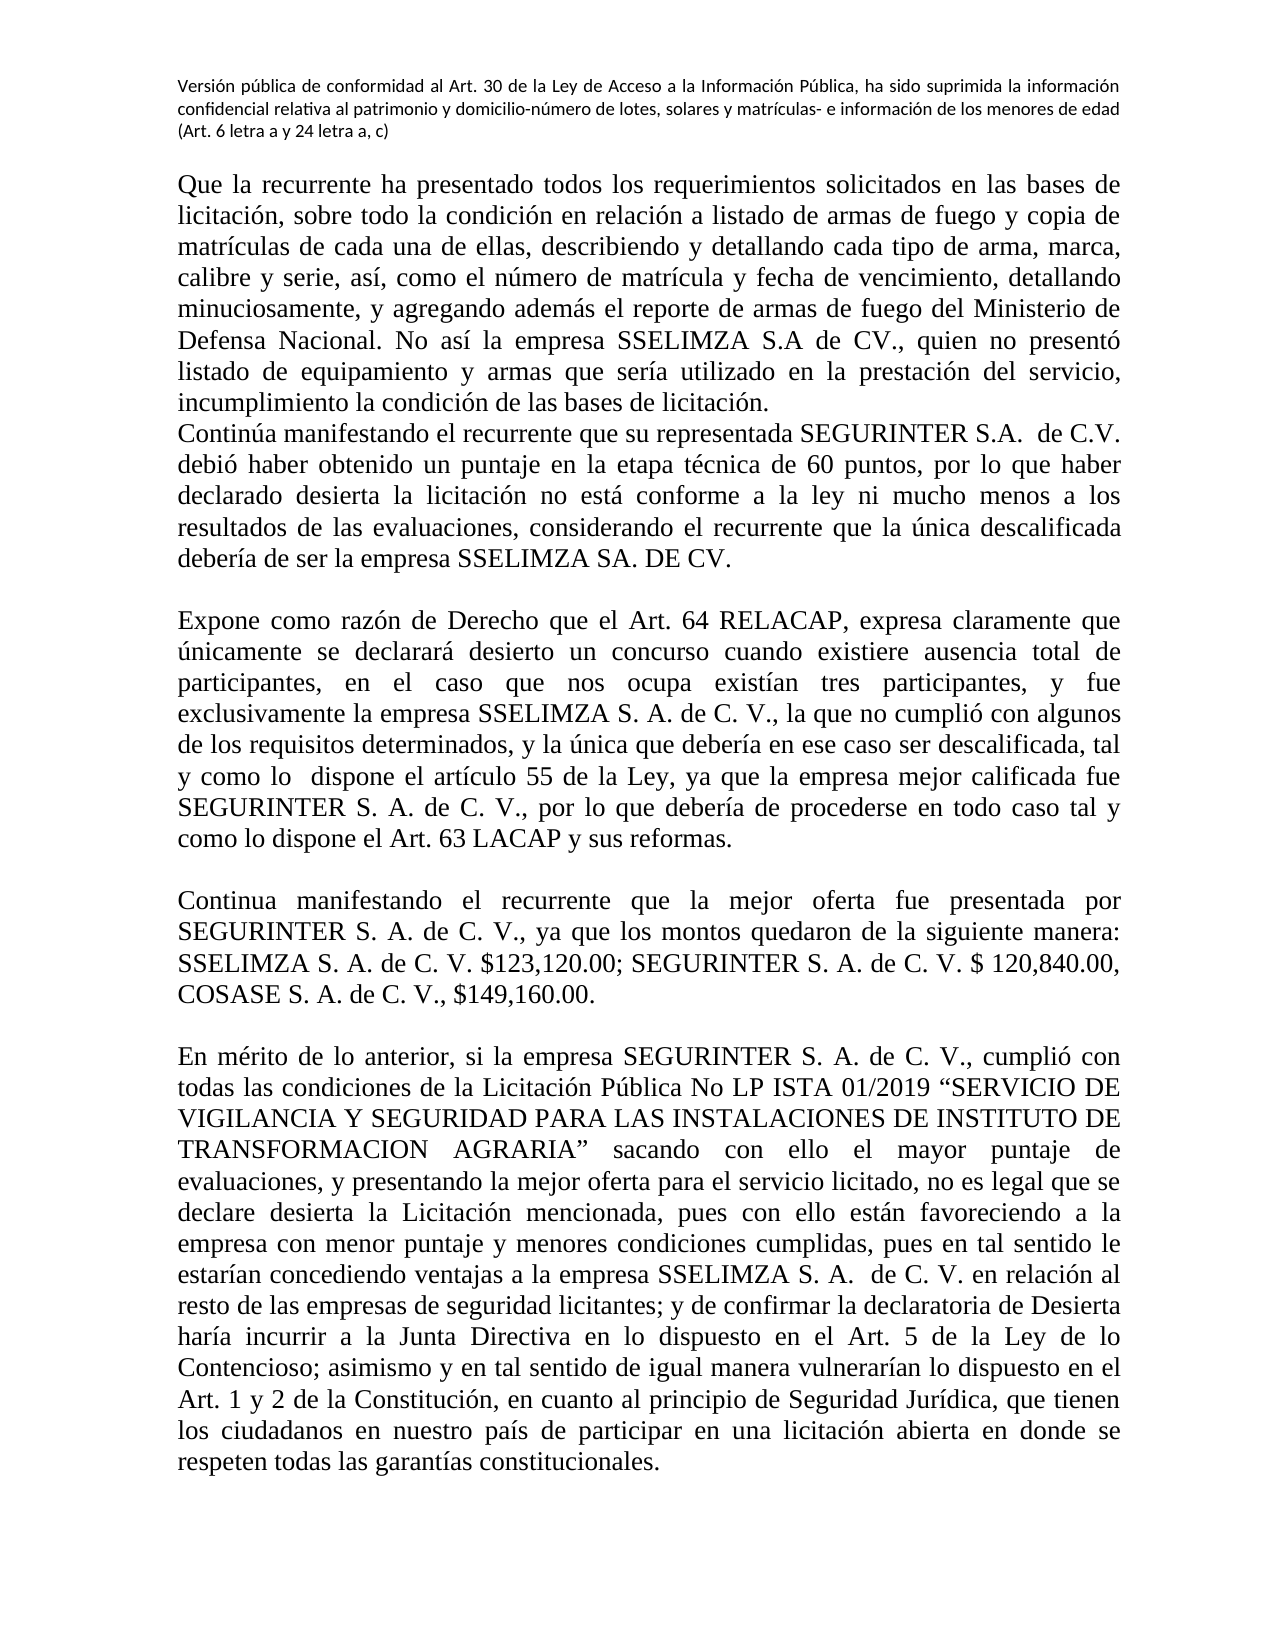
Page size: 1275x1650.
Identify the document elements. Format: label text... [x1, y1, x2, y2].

text Continua manifestando el recurrente que la mejor oferta fue presentada por SEGURINTER S. A. de C. V., ya que los montos quedaron de la siguiente manera: SSELIMZA S. A. de C. V. $123,120.00; SEGURINTER S. A. de C. V. $ 120,840.00, COSASE S. A. de C. V., $149,160.00. [177, 884, 1122, 1009]
text En mérito de lo anterior, si la empresa SEGURINTER S. A. de C. V., cumplió con todas las condiciones de la Licitación Pública No LP ISTA 01/2019 “SERVICIO DE VIGILANCIA Y SEGURIDAD PARA LAS INSTALACIONES DE INSTITUTO DE TRANSFORMACION AGRARIA” sacando con ello el mayor puntaje de evaluaciones, y presentando la mejor oferta para el servicio licitado, no es legal que se declare desierta la Licitación mencionada, pues con ello están favoreciendo a la empresa con menor puntaje y menores condiciones cumplidas, pues en tal sentido le estarían concediendo ventajas a la empresa SSELIMZA S. A. de C. V. en relación al resto de las empresas de seguridad licitantes; y de confirmar la declaratoria de Desierta haría incurrir a la Junta Directiva en lo dispuesto en el Art. 5 de la Ley de lo Contencioso; asimismo y en tal sentido de igual manera vulnerarían lo dispuesto en el Art. 1 y 2 de la Constitución, en cuanto al principio de Seguridad Jurídica, que tienen los ciudadanos en nuestro país de participar en una licitación abierta en donde se respeten todas las garantías constitucionales. [177, 1040, 1122, 1476]
text Que la recurrente ha presentado todos los requerimientos solicitados en las bases de licitación, sobre todo la condición en relación a listado de armas de fuego y copia de matrículas de cada una de ellas, describiendo y detallando cada tipo de arma, marca, calibre y serie, así, como el número de matrícula y fecha de vencimiento, detallando minuciosamente, y agregando además el reporte de armas de fuego del Ministerio de Defensa Nacional. No así la empresa SSELIMZA S.A de CV., quien no presentó listado de equipamiento y armas que sería utilizado en la prestación del servicio, incumplimiento la condición de las bases de licitación. [177, 168, 1122, 417]
text Continúa manifestando el recurrente que su representada SEGURINTER S.A. de C.V. debió haber obtenido un puntaje en la etapa técnica de 60 puntos, por lo que haber declarado desierta la licitación no está conforme a la ley ni mucho menos a los resultados de las evaluaciones, considerando el recurrente que la única descalificada debería de ser la empresa SSELIMZA SA. DE CV. [177, 417, 1122, 573]
text Expone como razón de Derecho que el Art. 64 RELACAP, expresa claramente que únicamente se declarará desierto un concurso cuando existiere ausencia total de participantes, en el caso que nos ocupa existían tres participantes, y fue exclusivamente la empresa SSELIMZA S. A. de C. V., la que no cumplió con algunos de los requisitos determinados, y la única que debería en ese caso ser descalificada, tal y como lo dispone el artículo 55 de la Ley, ya que la empresa mejor calificada fue SEGURINTER S. A. de C. V., por lo que debería de procederse en todo caso tal y como lo dispone el Art. 63 LACAP y sus reformas. [177, 604, 1122, 853]
